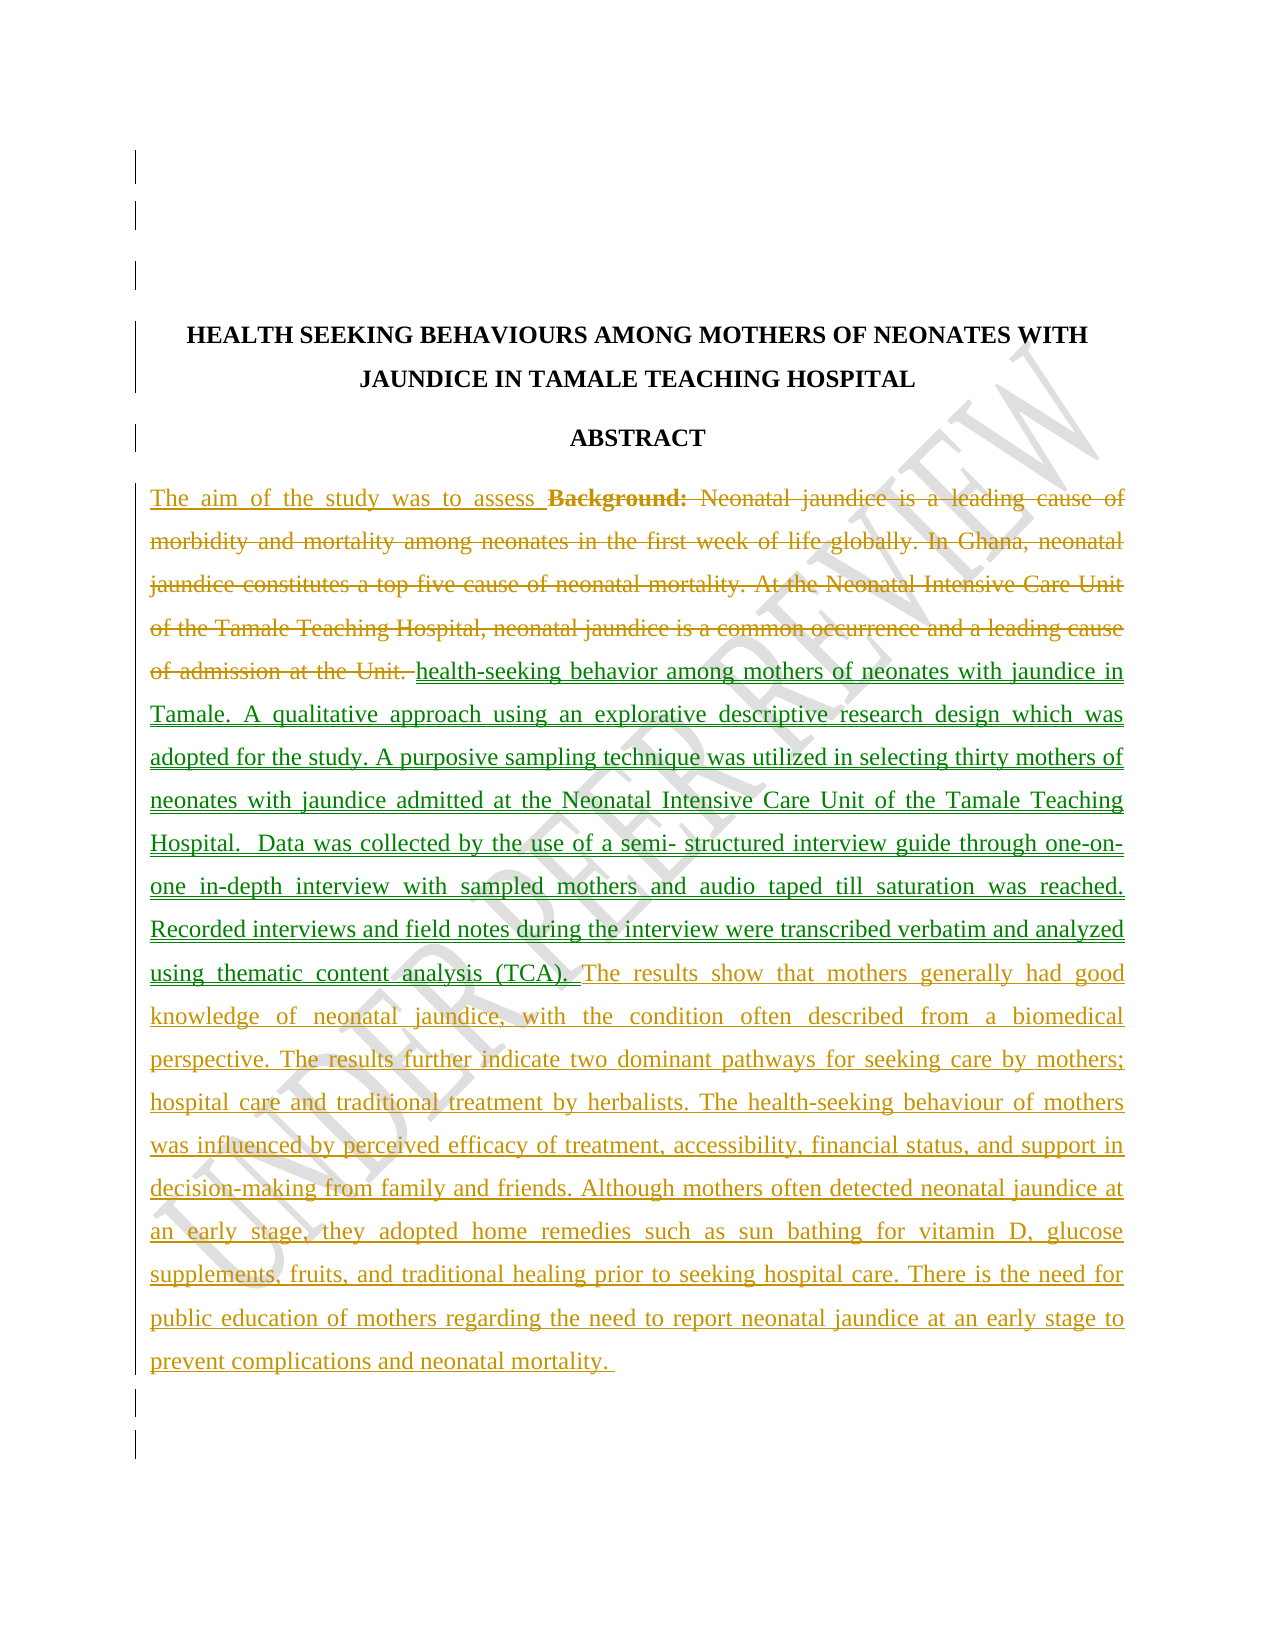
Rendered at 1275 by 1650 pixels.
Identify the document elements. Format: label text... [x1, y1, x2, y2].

text ABSTRACT [150, 423, 1125, 452]
text HEALTH SEEKING BEHAVIOURS AMONG MOTHERS OF NEONATES WITH JAUNDICE IN TAMALE TEACHING HOSPITAL [150, 321, 1125, 392]
